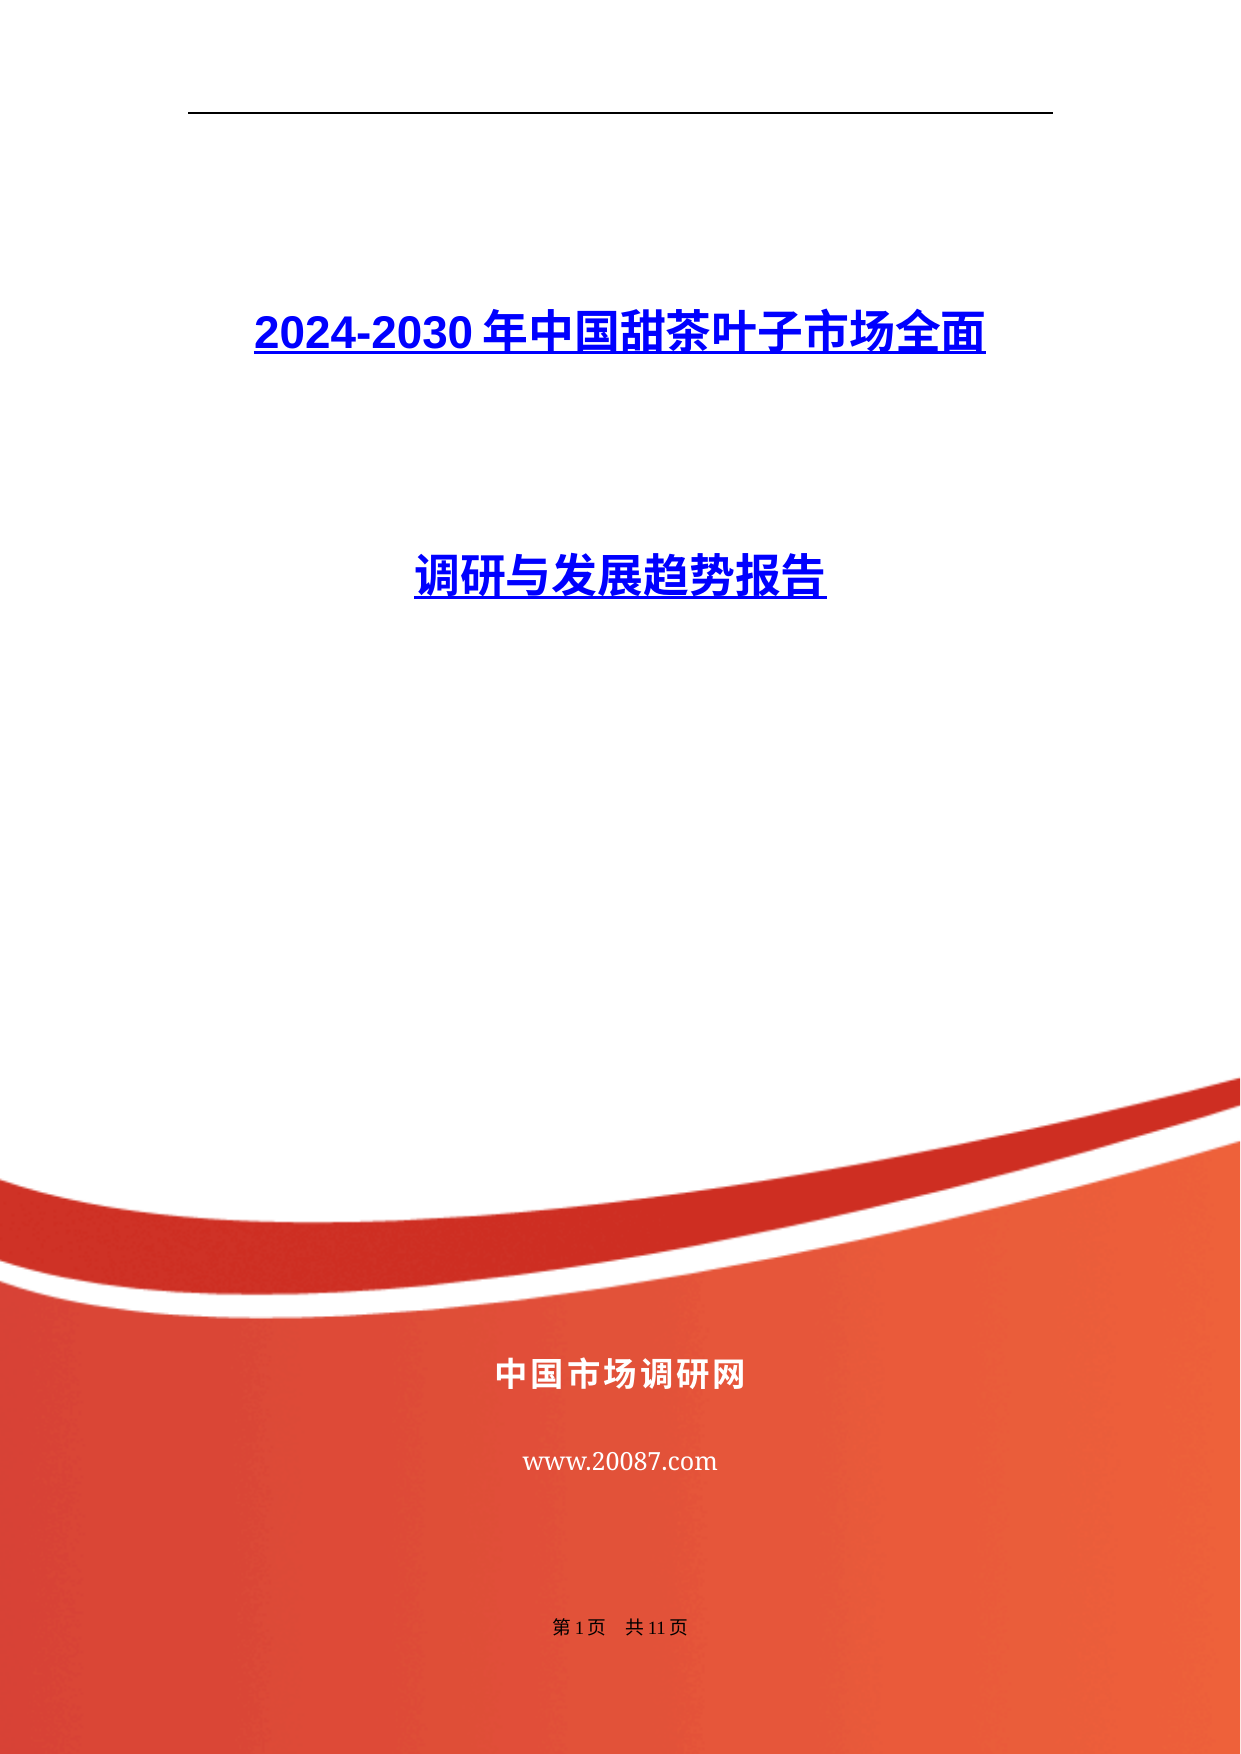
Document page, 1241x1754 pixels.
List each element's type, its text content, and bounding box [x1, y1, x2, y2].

subtitle 中国市场调研网 [187, 1339, 1053, 1404]
text www.20087.com [187, 1428, 1053, 1493]
table_header 2024-2030年中国甜茶叶子市场全面调研与发展趋势报告 [188, 207, 1053, 773]
picture [0, 1006, 1241, 1754]
